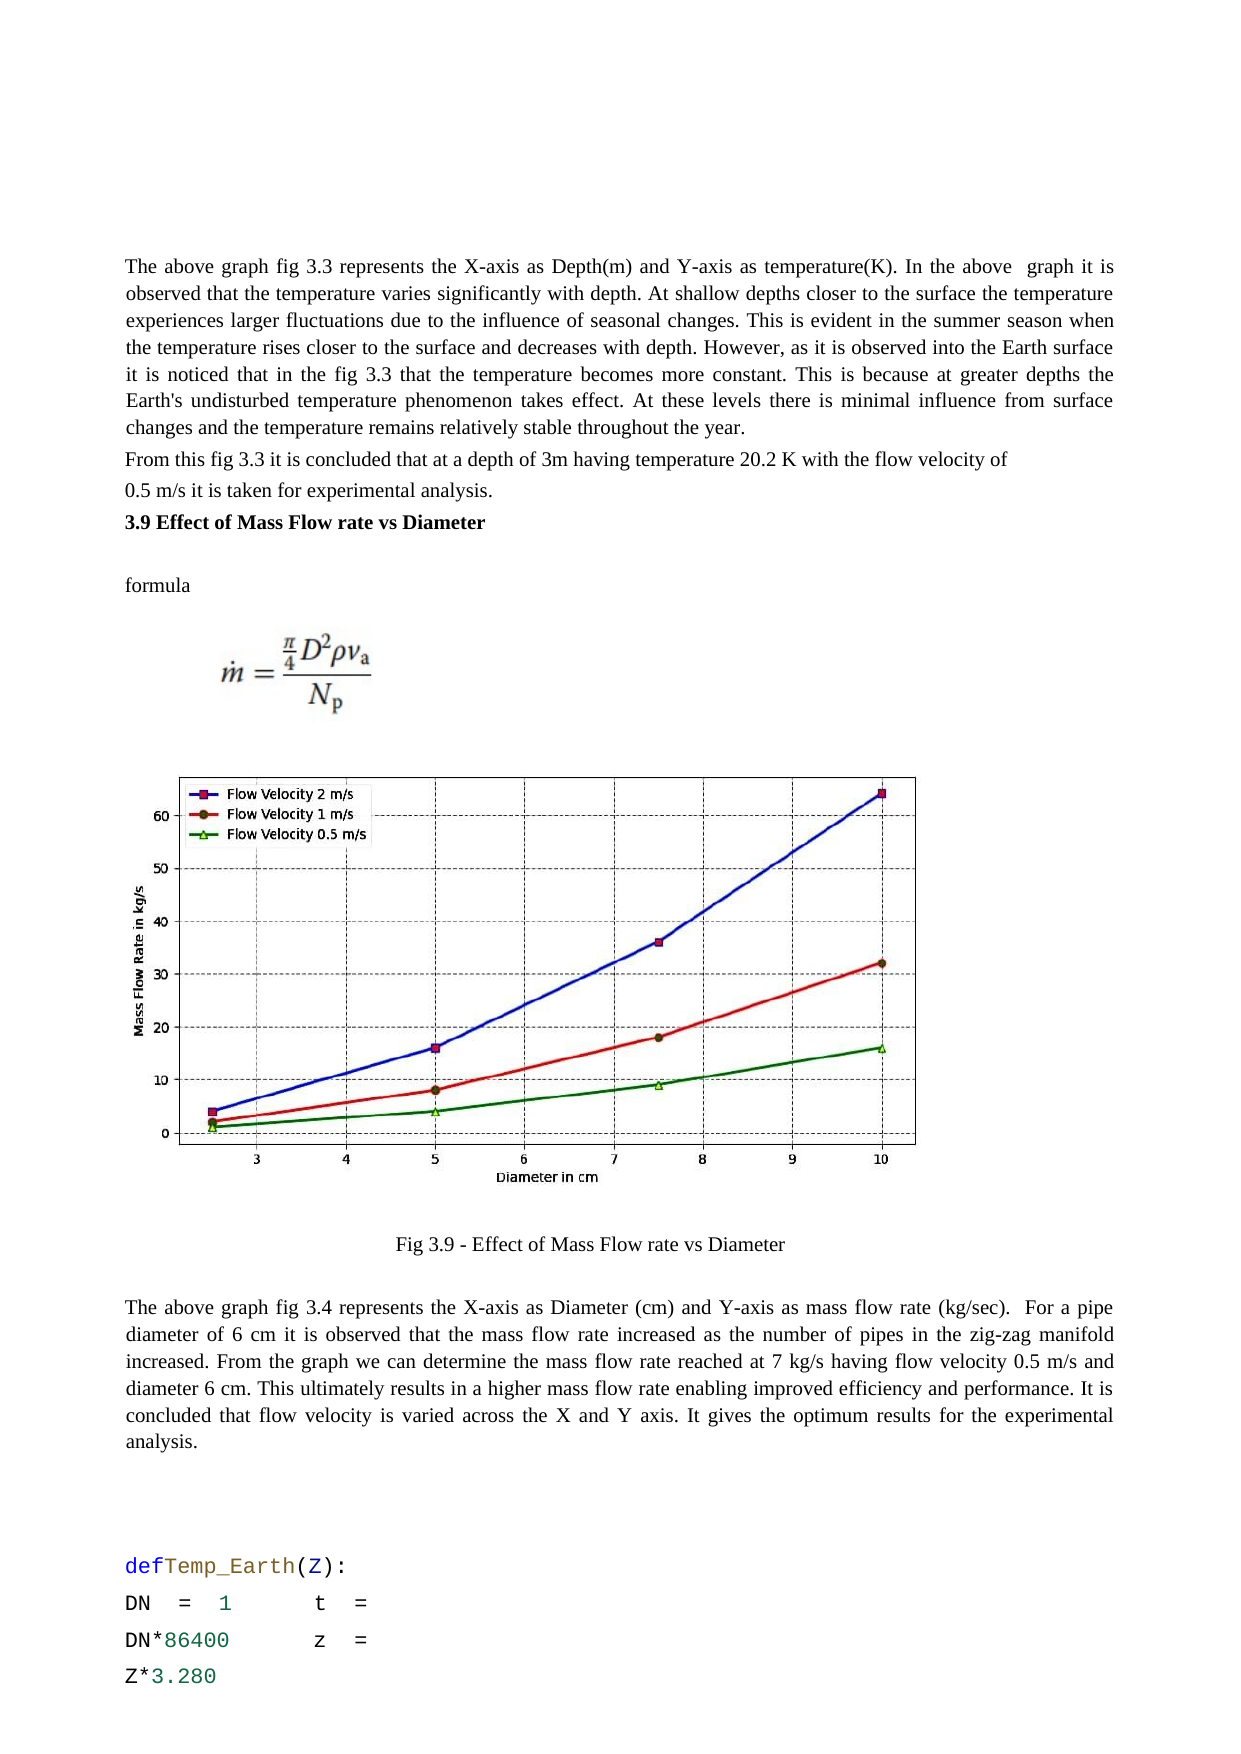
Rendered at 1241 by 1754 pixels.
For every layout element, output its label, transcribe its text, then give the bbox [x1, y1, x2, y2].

text defTemp_Earth(Z): DN = 1 t = DN*86400 z = Z*3.280 [124, 1556, 367, 1690]
picture [124, 767, 922, 1193]
text formula [124, 573, 1115, 597]
text The above graph fig 3.4 represents the X-axis as Diameter (cm) and Y-axis as mass flow rate (kg/sec). For a pipe diameter of 6 cm it is observed that the mass flow rate increased as the number of pipes in the zig-zag manifold increased. From the graph we can determine the mass flow rate reached at 7 kg/s having flow velocity 0.5 m/s and diameter 6 cm. This ultimately results in a higher mass flow rate enabling improved efficiency and performance. It is concluded that flow velocity is varied across the X and Y axis. It gives the optimum results for the experimental analysis. [124, 1295, 1115, 1453]
text 0.5 m/s it is taken for experimental analysis. [124, 478, 1115, 502]
text The above graph fig 3.3 represents the X-axis as Depth(m) and Y-axis as temperature(K). In the above graph it is observed that the temperature varies significantly with depth. At shallow depths closer to the surface the temperature experiences larger fluctuations due to the influence of seasonal changes. This is evident in the summer season when the temperature rises closer to the surface and decreases with depth. However, as it is observed into the Earth surface it is noticed that in the fig 3.3 that the temperature becomes more constant. This is because at greater depths the Earth's undisturbed temperature phenomenon takes effect. At these levels there is minimal influence from surface changes and the temperature remains relatively stable throughout the year. [124, 254, 1115, 439]
text From this fig 3.3 it is concluded that at a depth of 3m having temperature 20.2 K with the flow velocity of [124, 447, 1115, 471]
text Fig 3.9 - Effect of Mass Flow rate vs Diameter [124, 1232, 1115, 1256]
text 3.9 Effect of Mass Flow rate vs Diameter [124, 510, 1115, 534]
picture [199, 604, 404, 729]
